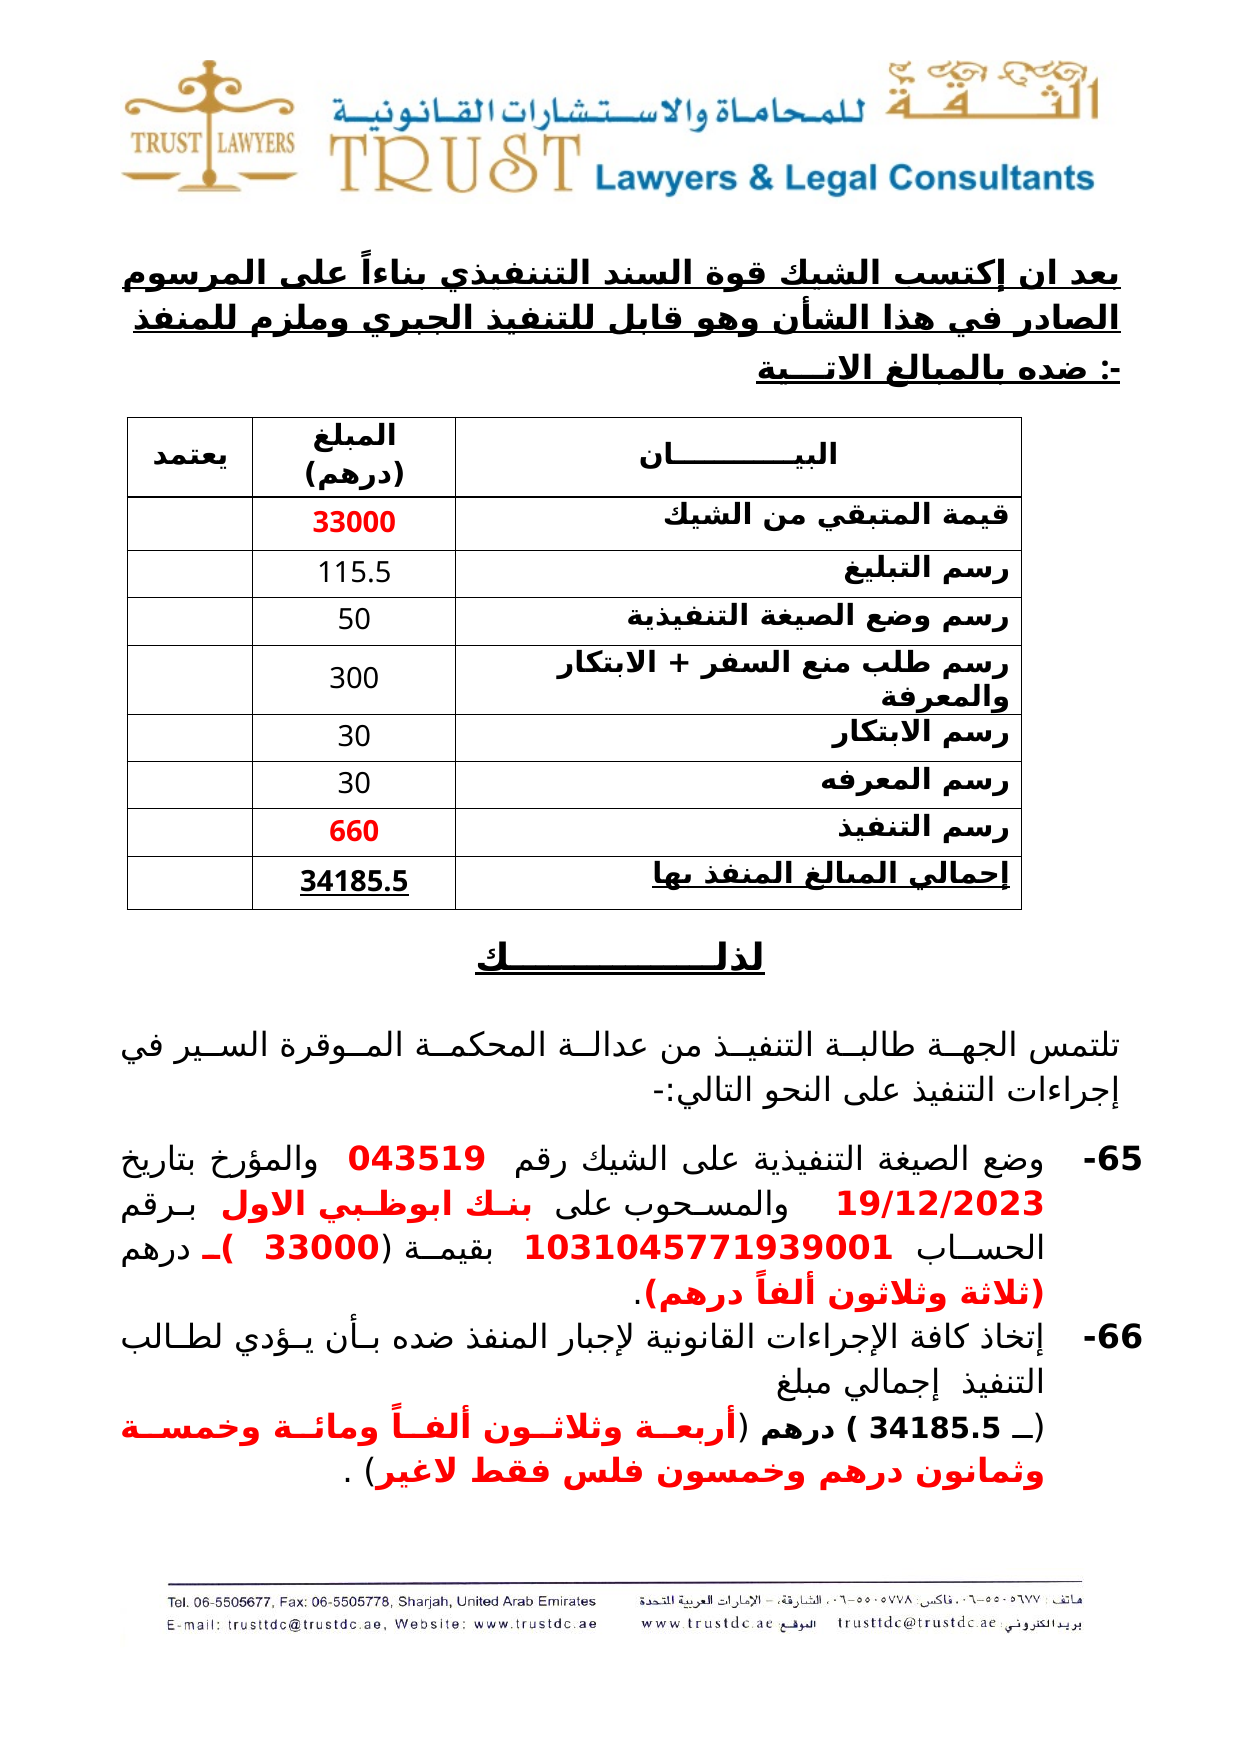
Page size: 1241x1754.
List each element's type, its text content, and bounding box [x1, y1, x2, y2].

table_cell 30 [253, 762, 455, 808]
list إتخاذ كافة الإجراءات القانونية لإجبار المنفذ ضده بأن يؤدي لطالب التنفيذ إجمالي مبلغ [120, 1318, 1083, 1401]
table_cell [128, 646, 252, 713]
picture [120, 1568, 1121, 1649]
table_cell 34185.5 [253, 857, 455, 909]
table_cell رسم التنفيذ [456, 809, 1021, 856]
table_cell [128, 498, 252, 550]
table_header يعتمد [128, 418, 252, 496]
table_cell إجمالي المبالغ المنفذ بها [456, 857, 1021, 909]
table_cell رسم التبليغ [456, 551, 1021, 597]
table_header المبلغ (درهم) [253, 418, 455, 496]
table_cell 115.5 [253, 551, 455, 597]
table_cell رسم طلب منع السفر + الابتكار والمعرفة [456, 646, 1021, 713]
list وضع الصيغة التنفيذية على الشيك رقم 043519 والمؤرخ بتاريخ 19/12/2023 والمسحوب على بنك ابوظبي الاول برقم الحساب 1031045771939001 بقيمة (33000 ) درهم (ثلاثة وثلاثون ألفاً درهم). [120, 1140, 1083, 1312]
table_cell 33000 [253, 498, 455, 550]
table_cell رسم الابتكار [456, 715, 1021, 761]
text تلتمس الجهة طالبة التنفيذ من عدالة المحكمة الموقرة السير في إجراءات التنفيذ على النحو التالي:- [120, 1026, 1120, 1109]
table_cell [128, 762, 252, 808]
table_cell 300 [253, 646, 455, 713]
table_cell 50 [253, 598, 455, 644]
table_cell [128, 715, 252, 761]
table_cell 30 [253, 715, 455, 761]
list ( 34185.5 ) درهم (أربعة وثلاثون ألفاً ومائة وخمسة وثمانون درهم وخمسون فلس فقط لاغير) . [120, 1407, 1045, 1491]
table_cell [128, 809, 252, 856]
table_cell [128, 857, 252, 909]
picture [120, 60, 1121, 204]
text لذلــــــــــــــــك [120, 935, 1120, 979]
text بعد ان إكتسب الشيك قوة السند التننفيذي بناءاً على المرسوم الصادر في هذا الشأن وهو قابل للتنفيذ الجبري وملزم للمنفذ ضده بالمبالغ الاتـــية :- [120, 253, 1120, 389]
table_cell 660 [253, 809, 455, 856]
table_cell [128, 598, 252, 644]
table_cell رسم وضع الصيغة التنفيذية [456, 598, 1021, 644]
table_cell قيمة المتبقي من الشيك [456, 498, 1021, 550]
table_cell رسم المعرفه [456, 762, 1021, 808]
table_header البيــــــــــــان [456, 418, 1021, 496]
table_cell [128, 551, 252, 597]
